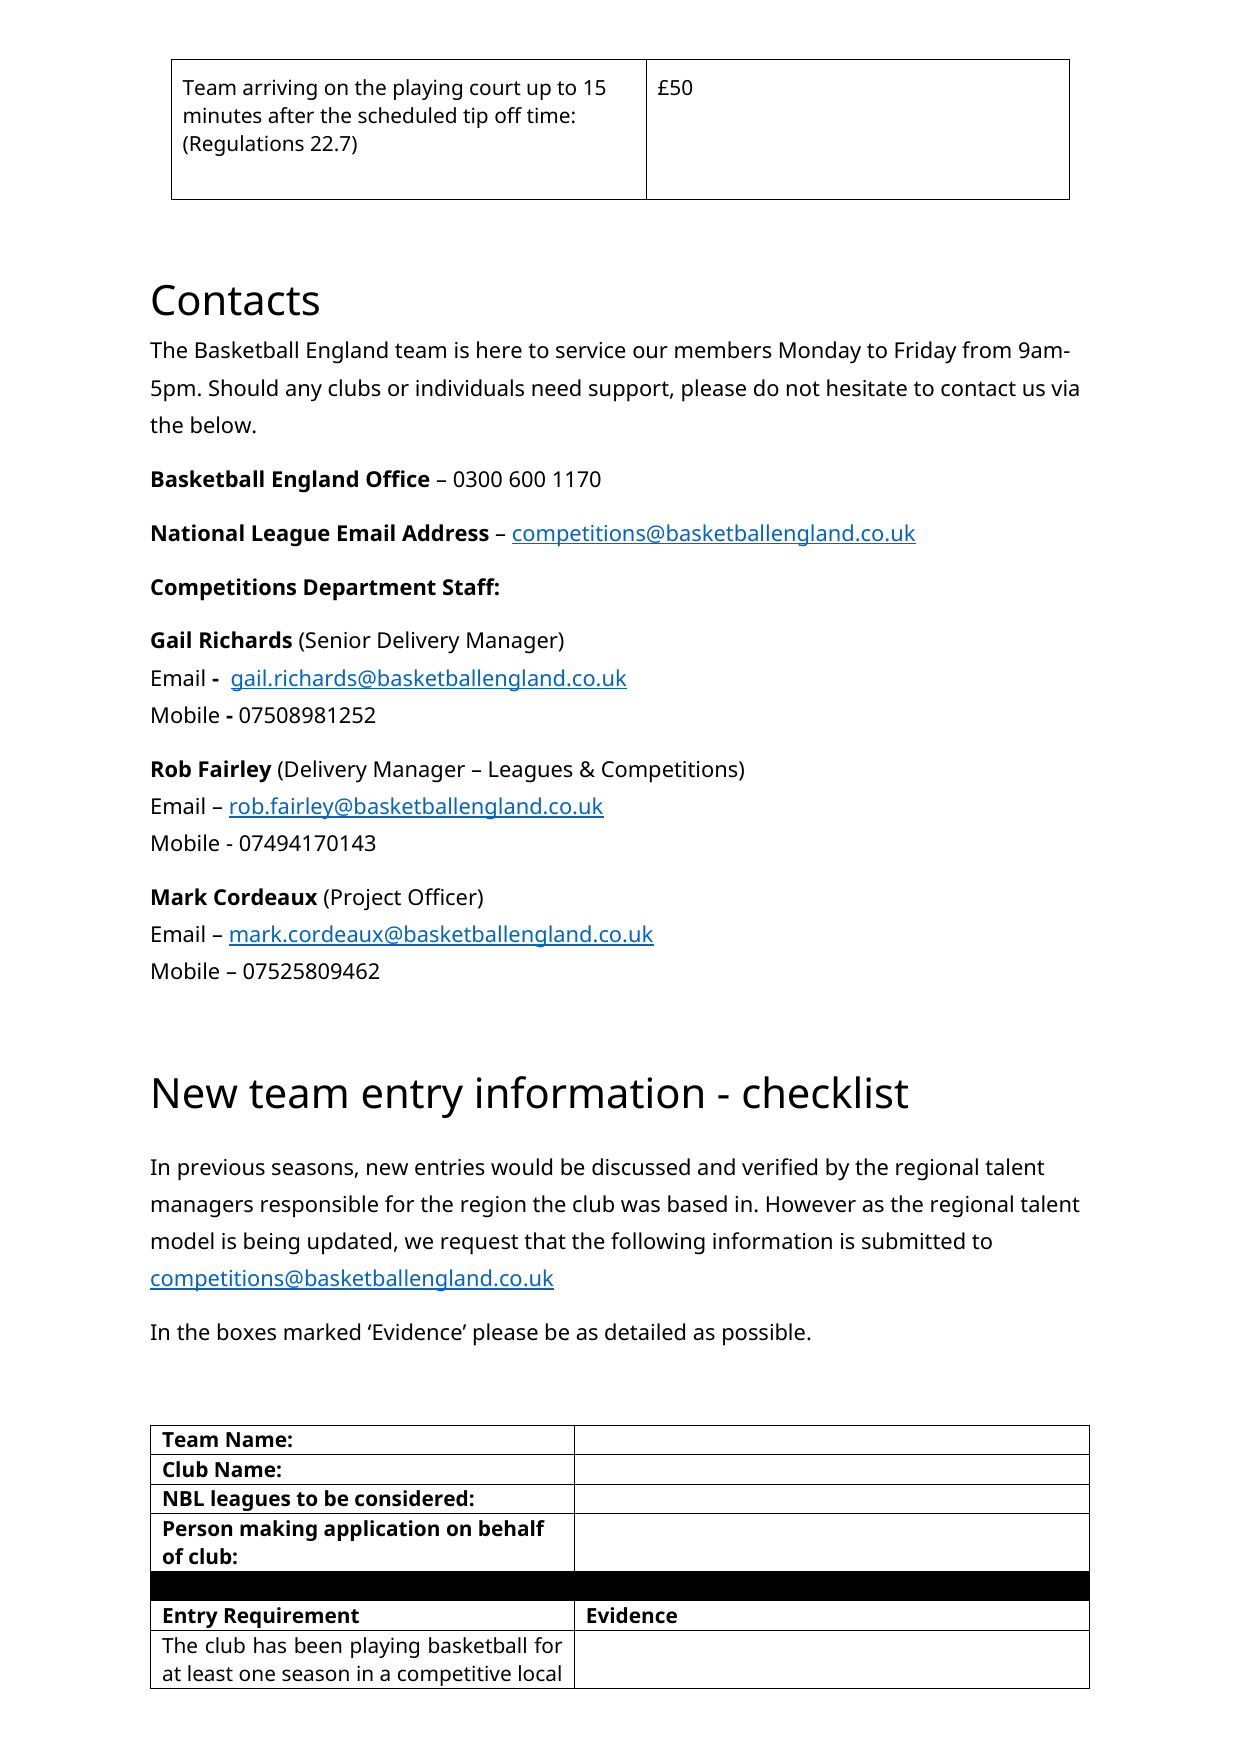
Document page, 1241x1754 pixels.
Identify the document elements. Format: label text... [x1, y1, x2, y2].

subtitle Contacts [150, 270, 1090, 327]
table_cell [575, 1485, 1089, 1513]
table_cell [151, 1631, 574, 1688]
text Basketball England Office – 0300 600 1170 [150, 464, 1090, 493]
text Gail Richards (Senior Delivery Manager) Email - gail.richards@basketballengland.co.uk Mobile - 07508981252 [150, 625, 1090, 729]
text New team entry information - checklist [150, 1064, 1090, 1121]
table_cell Person making application on behalf of club: [151, 1514, 574, 1571]
table_cell [575, 1572, 1089, 1600]
table_cell Entry Requirement [151, 1601, 574, 1630]
text National League Email Address – competitions@basketballengland.co.uk [150, 518, 1090, 547]
table_header [575, 1426, 1089, 1454]
table_cell £50 [647, 60, 1069, 199]
table_cell [575, 1455, 1089, 1483]
text Rob Fairley (Delivery Manager – Leagues & Competitions) Email – rob.fairley@basketballengland.co.uk Mobile - 07494170143 [150, 753, 1090, 858]
text The Basketball England team is here to service our members Monday to Friday from 9am-5pm. Should any clubs or individuals need support, please do not hesitate to contact us via the below. [150, 336, 1090, 440]
text In the boxes marked ‘Evidence’ please be as detailed as possible. [150, 1317, 1090, 1347]
table_cell Evidence [575, 1601, 1089, 1630]
text In previous seasons, new entries would be discussed and verified by the regional talent managers responsible for the region the club was based in. However as the regional talent model is being updated, we request that the following information is submitted to competitions@basketballengland.co.uk [150, 1151, 1090, 1293]
table_cell [575, 1514, 1089, 1571]
table_header Team Name: [151, 1426, 574, 1454]
text Competitions Department Staff: [150, 571, 1090, 601]
table_cell [575, 1631, 1089, 1688]
table_cell Club Name: [151, 1455, 574, 1483]
table_cell [151, 1572, 574, 1600]
table_cell Team arriving on the playing court up to 15 minutes after the scheduled tip off time: (Regulations 22.7) [172, 60, 646, 199]
table_cell NBL leagues to be considered: [151, 1485, 574, 1513]
text Mark Cordeaux (Project Officer) Email – mark.cordeaux@basketballengland.co.uk Mobile – 07525809462 [150, 882, 1090, 986]
